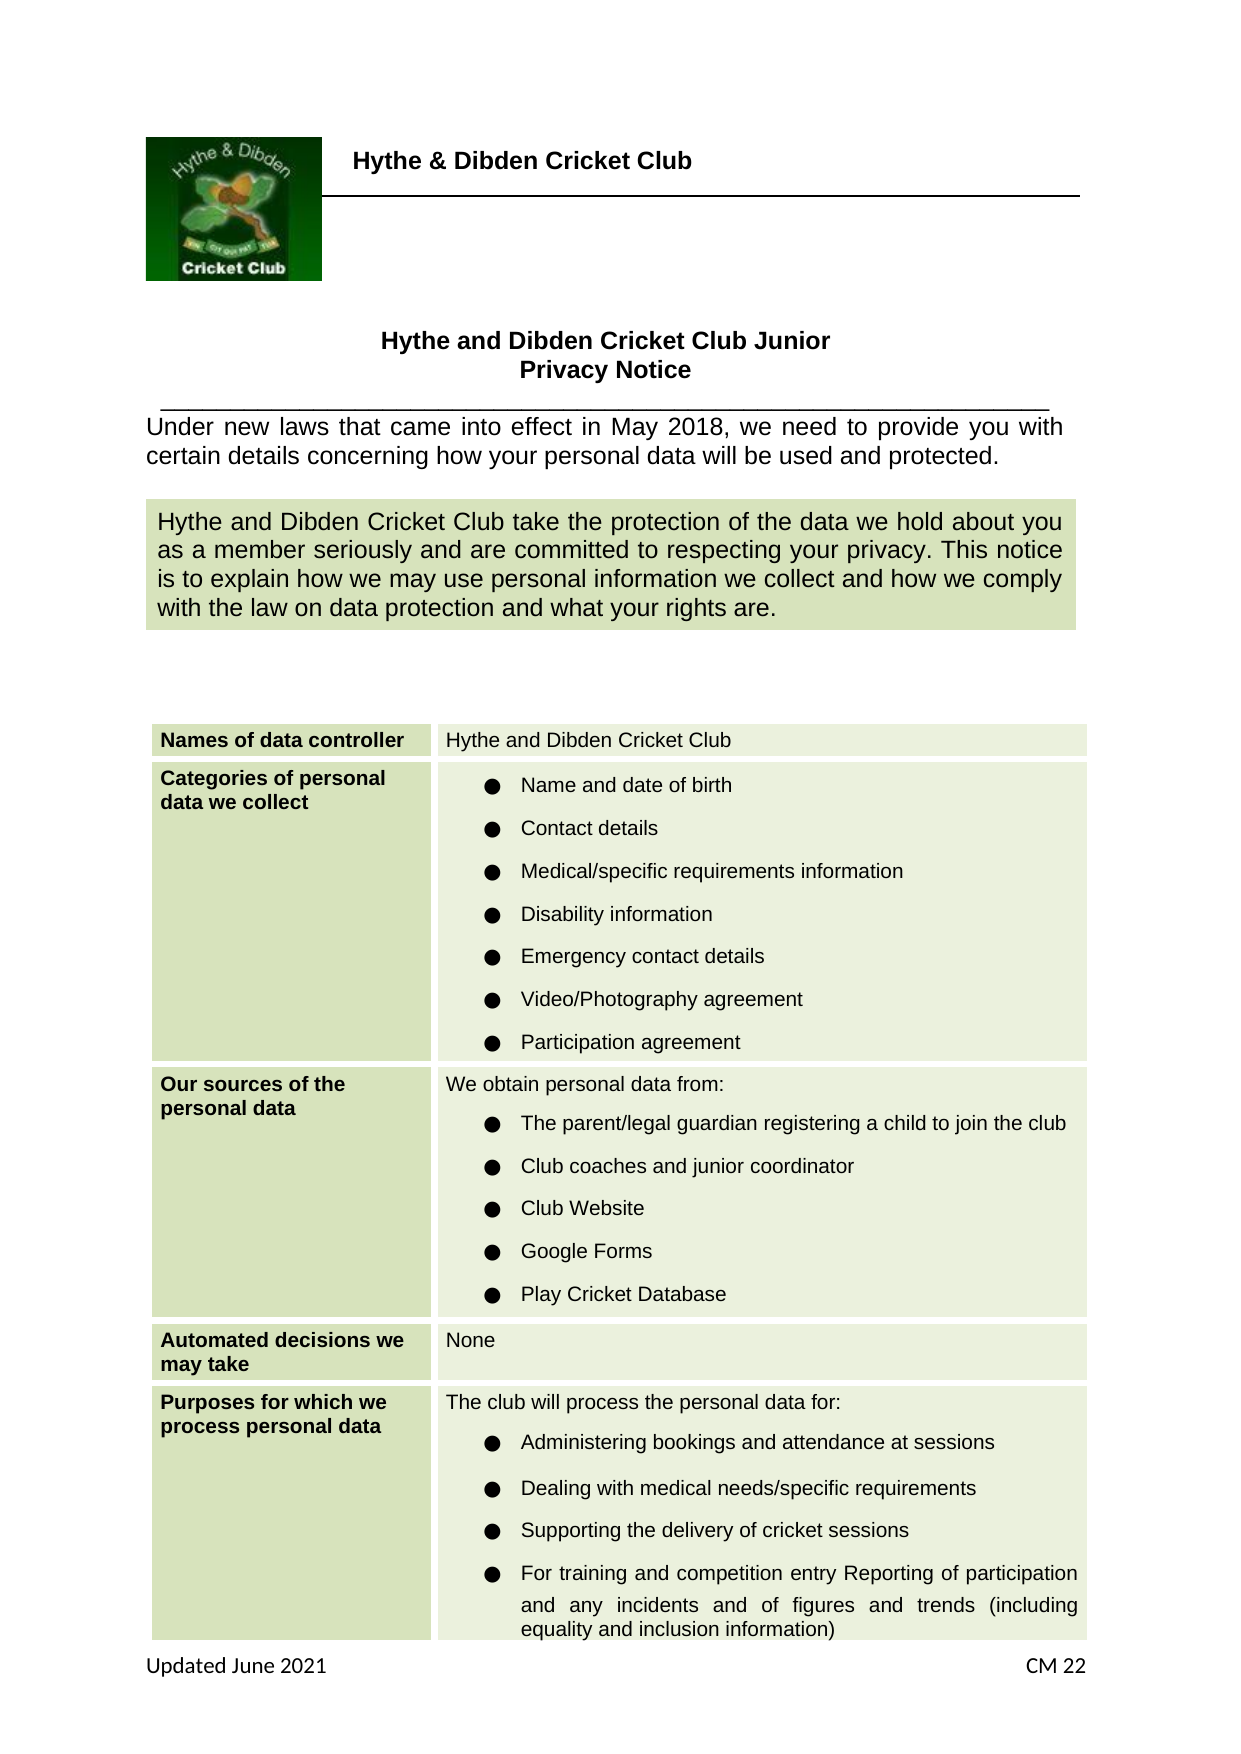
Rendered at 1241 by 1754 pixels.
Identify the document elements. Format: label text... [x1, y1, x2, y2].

picture [145, 137, 322, 281]
table_cell Automated decisions we may take [152, 1324, 431, 1380]
table_header Hythe and Dibden Cricket Club take the protection of the data we hold about you as a member seriously and are committed to respecting your privacy. This notice is to explain how we may use personal information we collect and how we comply with the law on data protection and what your rights are. [146, 499, 1076, 630]
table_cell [438, 1386, 1087, 1640]
table_cell Our sources of the personal data [152, 1067, 431, 1317]
table_cell Name and date of birth Contact details Medical/specific requirements information Disability information Emergency contact details Video/Photography agreement Participation agreement [438, 762, 1087, 1061]
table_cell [152, 1386, 431, 1640]
table_header Hythe and Dibden Cricket Club [438, 724, 1087, 756]
text Under new laws that came into effect in May 2018, we need to provide you with certain details concerning how your personal data will be used and protected. [146, 412, 1065, 470]
text Hythe and Dibden Cricket Club Junior [146, 326, 1065, 355]
table_cell None [438, 1324, 1087, 1380]
text ________________________________________________________________ [146, 383, 1065, 412]
table_header Names of data controller [152, 724, 431, 756]
text Hythe & Dibden Cricket Club [322, 146, 1065, 175]
table_cell We obtain personal data from: The parent/legal guardian registering a child to join the club Club coaches and junior coordinator Club Website Google Forms Play Cricket Database [438, 1067, 1087, 1317]
text Privacy Notice [146, 355, 1065, 383]
table_cell Categories of personal data we collect [152, 762, 431, 1061]
